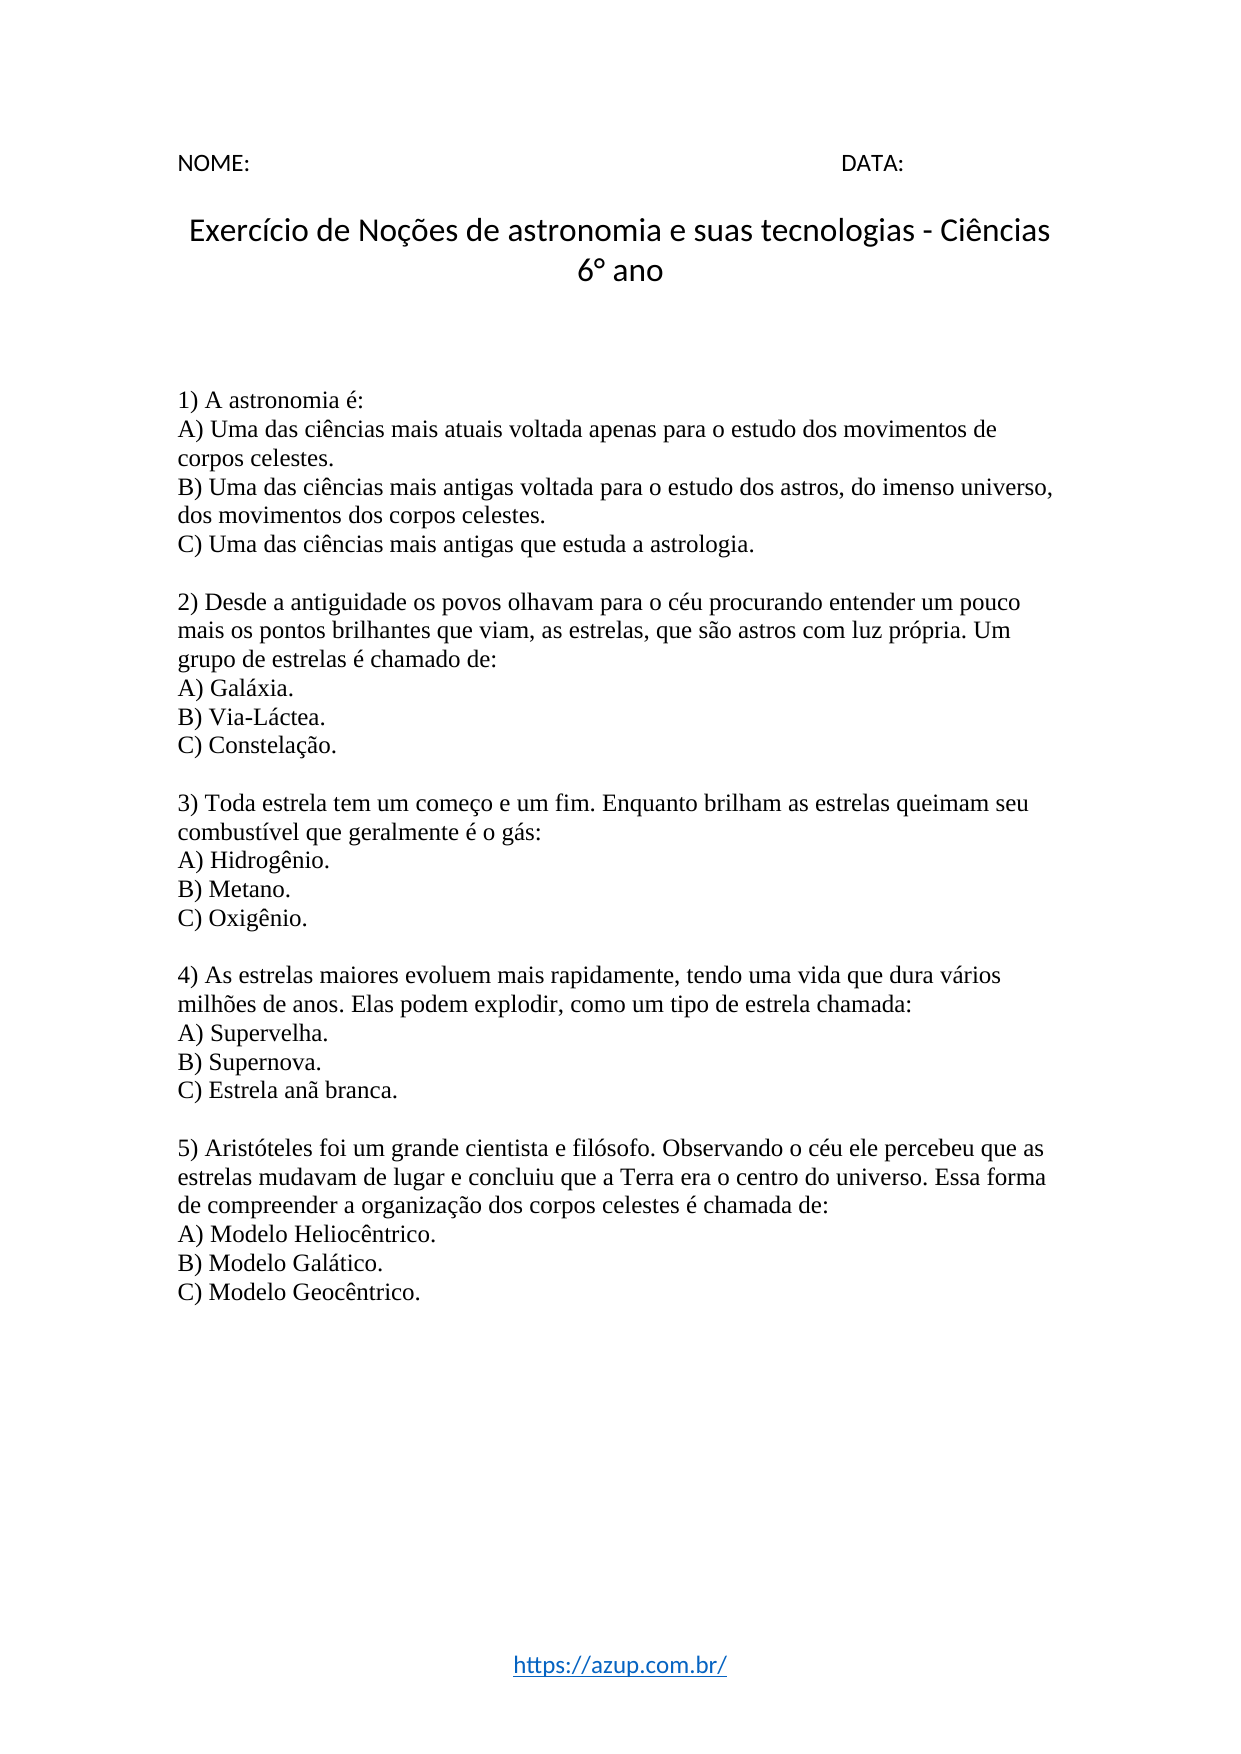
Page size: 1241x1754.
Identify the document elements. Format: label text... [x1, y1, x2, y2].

text A) Supervelha. [177, 1018, 1063, 1047]
text A) Hidrogênio. [177, 846, 1063, 874]
text B) Metano. [177, 874, 1063, 903]
text 1) A astronomia é: [177, 386, 1063, 414]
text C) Constelação. [177, 731, 1063, 759]
text NOME: DATA: [177, 148, 1063, 178]
text B) Supernova. [177, 1047, 1063, 1076]
text C) Modelo Geocêntrico. [177, 1277, 1063, 1306]
text 5) Aristóteles foi um grande cientista e filósofo. Observando o céu ele percebeu que as estrelas mudavam de lugar e concluiu que a Terra era o centro do universo. Essa forma de compreender a organização dos corpos celestes é chamada de: [177, 1133, 1063, 1219]
text B) Via-Láctea. [177, 702, 1063, 731]
text 3) Toda estrela tem um começo e um fim. Enquanto brilham as estrelas queimam seu combustível que geralmente é o gás: [177, 788, 1063, 846]
text C) Uma das ciências mais antigas que estuda a astrologia. [177, 529, 1063, 558]
text Exercício de Noções de astronomia e suas tecnologias - Ciências 6° ano [177, 209, 1063, 290]
text B) Modelo Galático. [177, 1248, 1063, 1277]
text B) Uma das ciências mais antigas voltada para o estudo dos astros, do imenso universo, dos movimentos dos corpos celestes. [177, 472, 1063, 529]
text A) Uma das ciências mais atuais voltada apenas para o estudo dos movimentos de corpos celestes. [177, 414, 1063, 472]
text A) Galáxia. [177, 673, 1063, 702]
text 2) Desde a antiguidade os povos olhavam para o céu procurando entender um pouco mais os pontos brilhantes que viam, as estrelas, que são astros com luz própria. Um grupo de estrelas é chamado de: [177, 587, 1063, 673]
text 4) As estrelas maiores evoluem mais rapidamente, tendo uma vida que dura vários milhões de anos. Elas podem explodir, como um tipo de estrela chamada: [177, 961, 1063, 1018]
text C) Oxigênio. [177, 903, 1063, 932]
text A) Modelo Heliocêntrico. [177, 1219, 1063, 1248]
text C) Estrela anã branca. [177, 1076, 1063, 1104]
